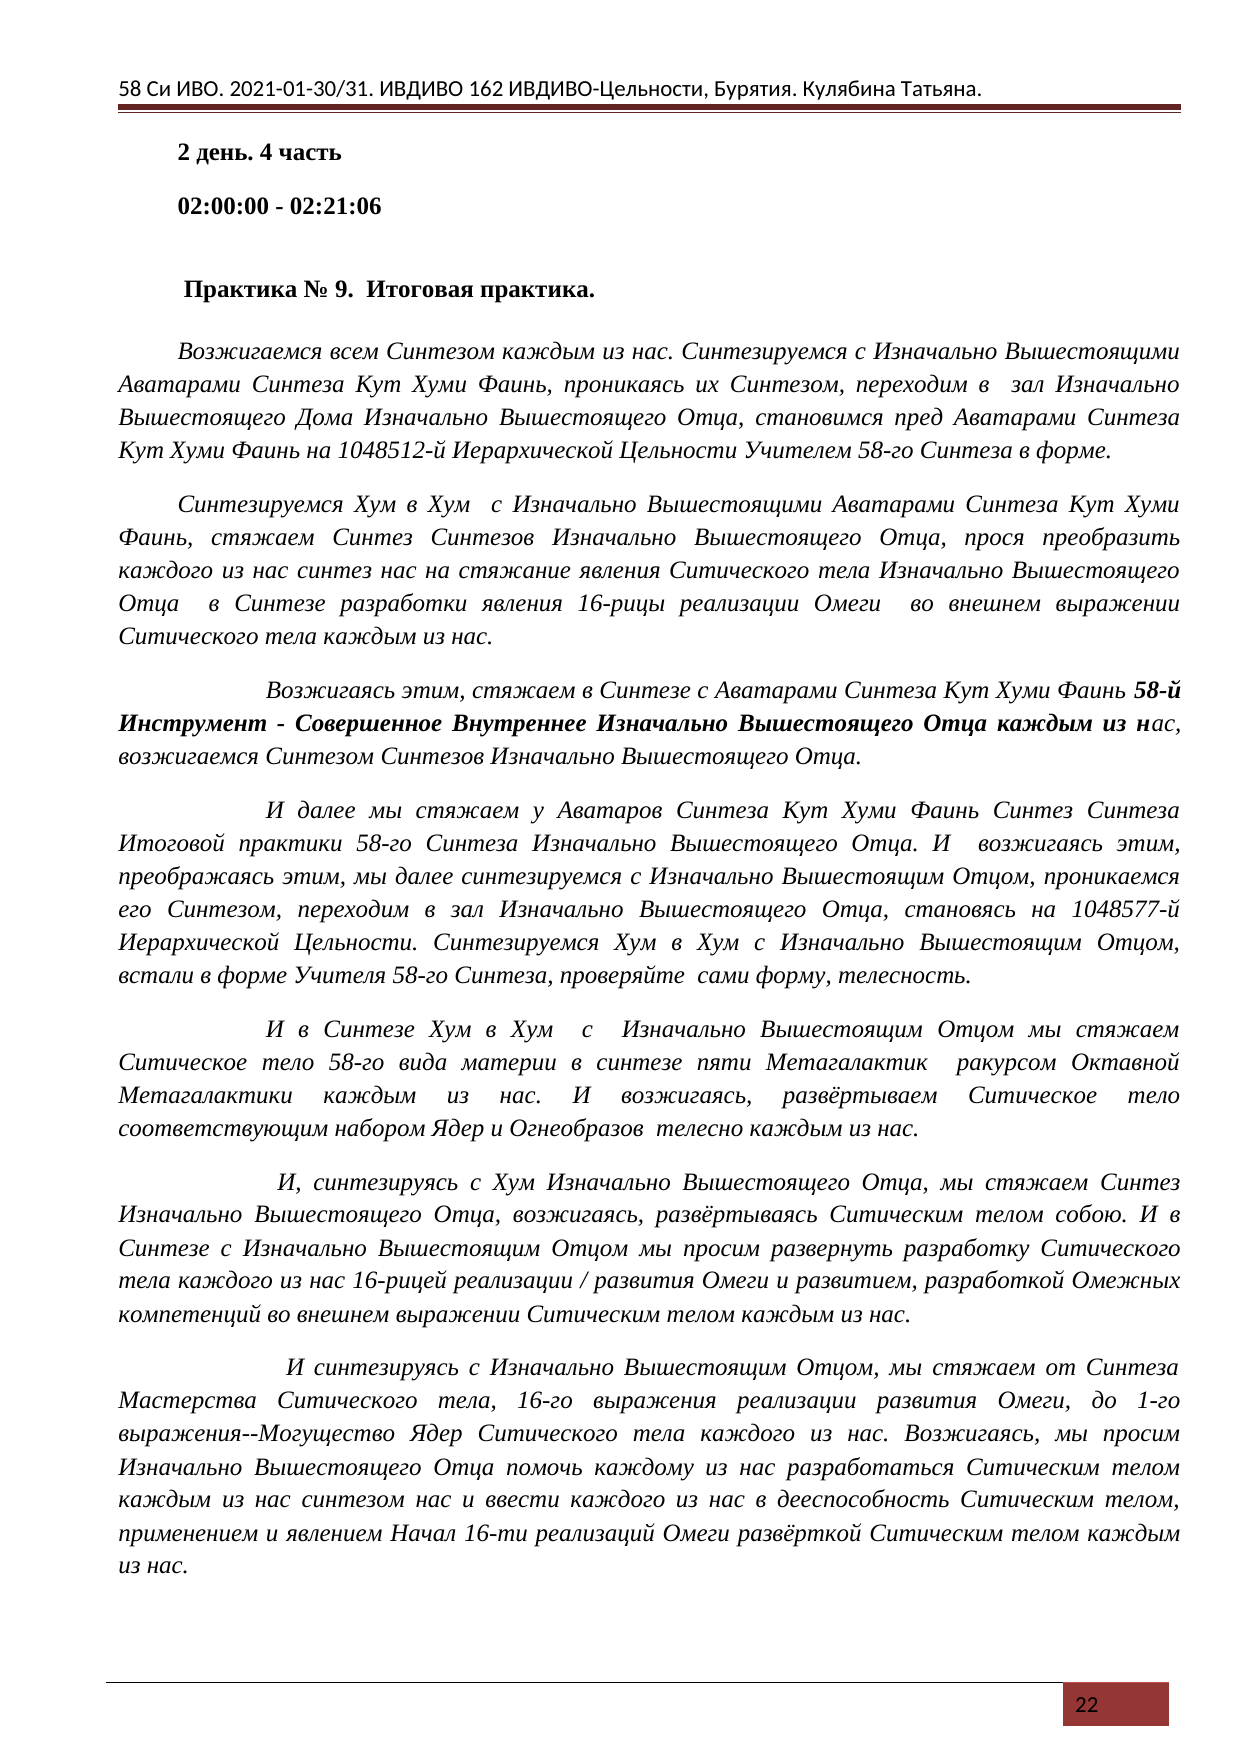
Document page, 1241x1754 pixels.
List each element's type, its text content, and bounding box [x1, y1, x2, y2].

text И далее мы стяжаем у Аватаров Синтеза Кут Хуми Фаинь Синтез Синтеза Итоговой практики 58-го Синтеза Изначально Вышестоящего Отца. И возжигаясь этим, преображаясь этим, мы далее синтезируемся с Изначально Вышестоящим Отцом, проникаемся его Синтезом, переходим в зал Изначально Вышестоящего Отца, становясь на 1048577-й Иерархической Цельности. Синтезируемся Хум в Хум с Изначально Вышестоящим Отцом, встали в форме Учителя 58-го Синтеза, проверяйте сами форму, телесность. [118, 795, 1181, 988]
text 2 день. 4 часть [118, 137, 1181, 166]
text Синтезируемся Хум в Хум с Изначально Вышестоящими Аватарами Синтеза Кут Хуми Фаинь, стяжаем Синтез Синтезов Изначально Вышестоящего Отца, прося преобразить каждого из нас синтез нас на стяжание явления Ситического тела Изначально Вышестоящего Отца в Синтезе разработки явления 16-рицы реализации Омеги во внешнем выражении Ситического тела каждым из нас. [118, 489, 1181, 650]
text И в Синтезе Хум в Хум с Изначально Вышестоящим Отцом мы стяжаем Ситическое тело 58-го вида материи в синтезе пяти Метагалактик ракурсом Октавной Метагалактики каждым из нас. И возжигаясь, развёртываем Ситическое тело соответствующим набором Ядер и Огнеобразов телесно каждым из нас. [118, 1014, 1181, 1141]
text Возжигаемся всем Синтезом каждым из нас. Синтезируемся с Изначально Вышестоящими Аватарами Синтеза Кут Хуми Фаинь, проникаясь их Синтезом, переходим в зал Изначально Вышестоящего Дома Изначально Вышестоящего Отца, становимся пред Аватарами Синтеза Кут Хуми Фаинь на 1048512-й Иерархической Цельности Учителем 58-го Синтеза в форме. [118, 336, 1181, 464]
text 02:00:00 - 02:21:06 [118, 191, 1181, 220]
subtitle Практика № 9. Итоговая практика. [118, 274, 1181, 303]
text Возжигаясь этим, стяжаем в Синтезе с Аватарами Синтеза Кут Хуми Фаинь 58-й Инструмент - Совершенное Внутреннее Изначально Вышестоящего Отца каждым из нас, возжигаемся Синтезом Синтезов Изначально Вышестоящего Отца. [118, 675, 1181, 769]
text И, синтезируясь с Хум Изначально Вышестоящего Отца, мы стяжаем Синтез Изначально Вышестоящего Отца, возжигаясь, развёртываясь Ситическим телом собою. И в Синтезе с Изначально Вышестоящим Отцом мы просим развернуть разработку Ситического тела каждого из нас 16-рицей реализации / развития Омеги и развитием, разработкой Омежных компетенций во внешнем выражении Ситическим телом каждым из нас. [118, 1167, 1181, 1327]
text И синтезируясь с Изначально Вышестоящим Отцом, мы стяжаем от Синтеза Мастерства Ситического тела, 16-го выражения реализации развития Омеги, до 1-го выражения--Могущество Ядер Ситического тела каждого из нас. Возжигаясь, мы просим Изначально Вышестоящего Отца помочь каждому из нас разработаться Ситическим телом каждым из нас синтезом нас и ввести каждого из нас в дееспособность Ситическим телом, применением и явлением Начал 16-ти реализаций Омеги развёрткой Ситическим телом каждым из нас. [118, 1352, 1181, 1579]
